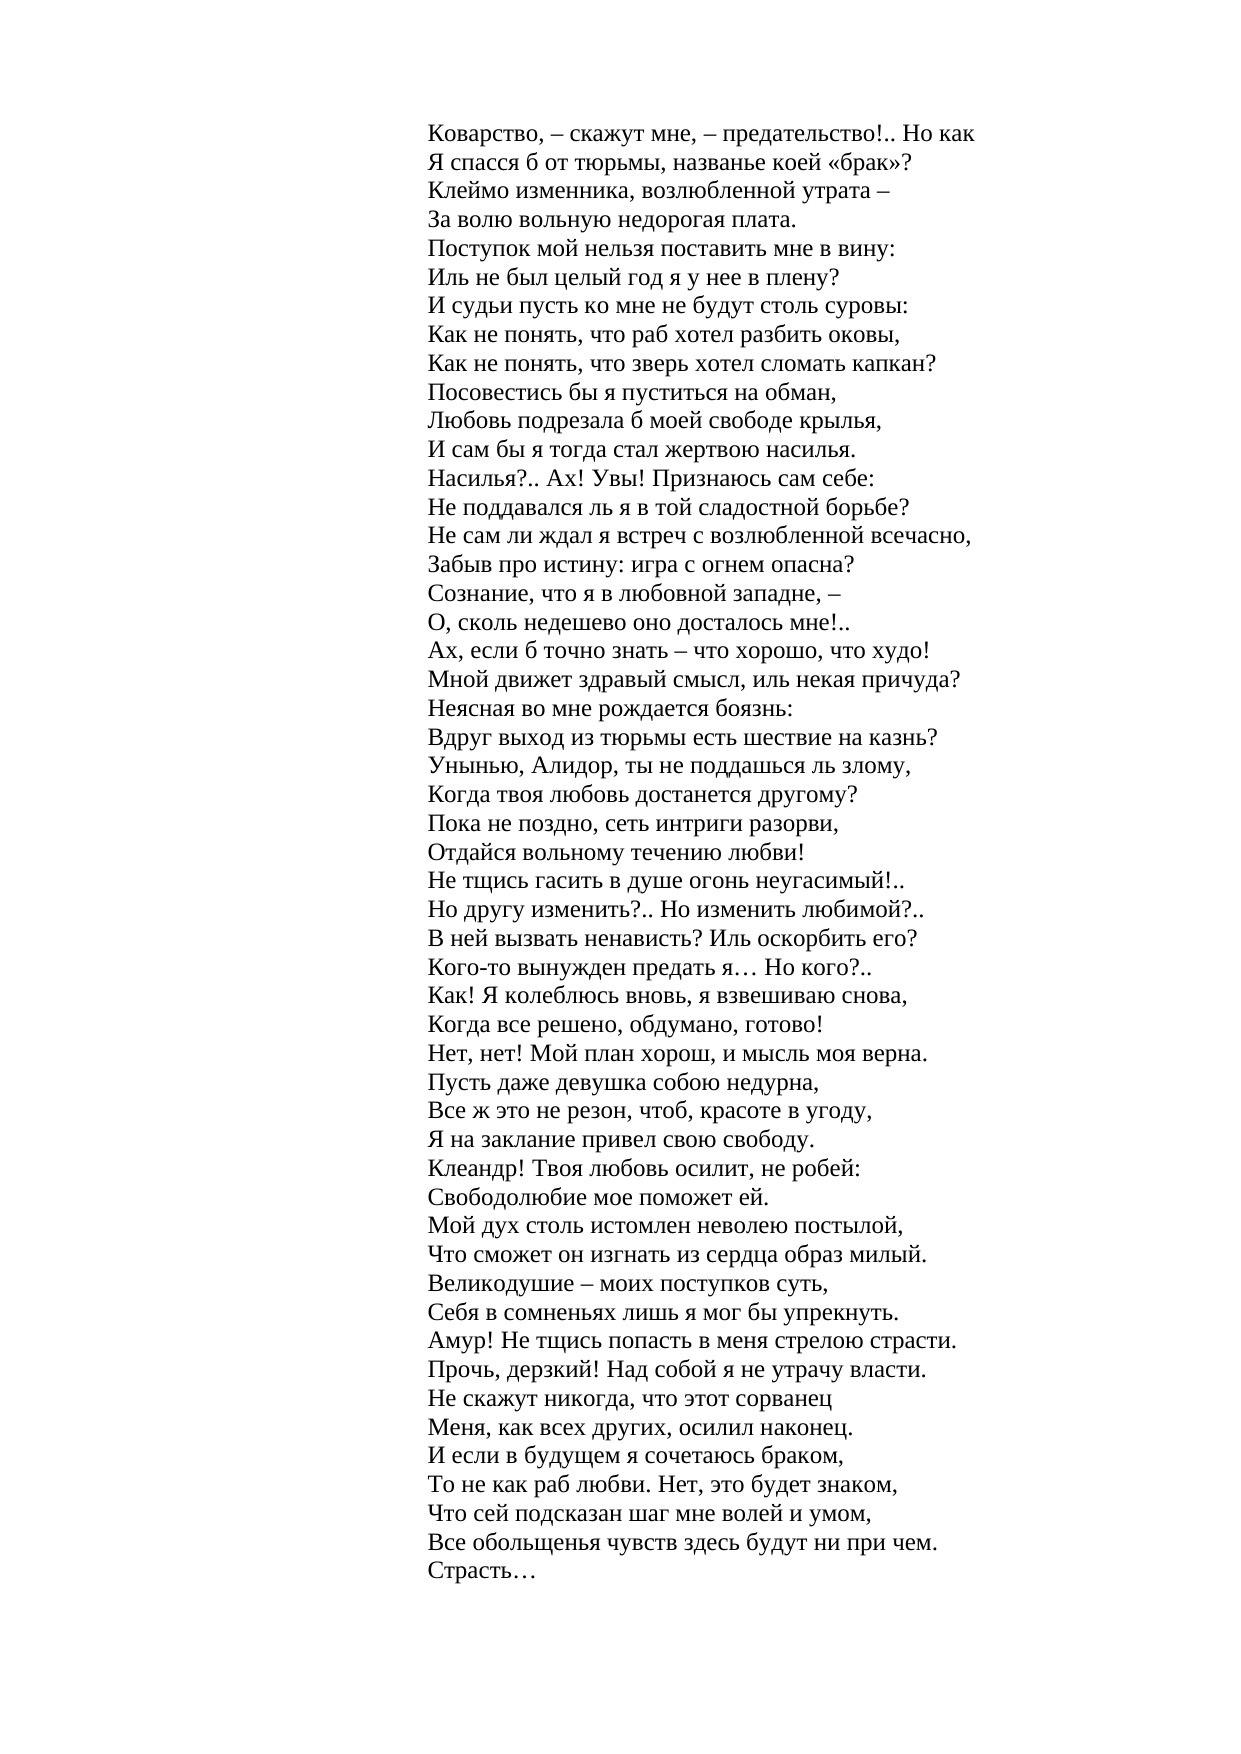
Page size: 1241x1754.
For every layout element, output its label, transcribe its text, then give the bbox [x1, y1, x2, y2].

text Клеандр! Твоя любовь осилит, не робей: [386, 1153, 1089, 1182]
text Не скажут никогда, что этот сорванец [386, 1383, 1089, 1412]
text Коварство, – скажут мне, – предательство!.. Но как [386, 118, 1089, 147]
text Пока не поздно, сеть интриги разорви, [386, 808, 1089, 837]
text Сознание, что я в любовной западне, – [386, 578, 1089, 607]
text Мной движет здравый смысл, иль некая причуда? [386, 664, 1089, 693]
text Не тщись гасить в душе огонь неугасимый!.. [386, 866, 1089, 894]
text Нет, нет! Мой план хорош, и мысль моя верна. [386, 1038, 1089, 1067]
text Клеймо изменника, возлюбленной утрата – [386, 176, 1089, 204]
text Страсть… [386, 1556, 1089, 1584]
text Когда твоя любовь достанется другому? [386, 779, 1089, 808]
text Насилья?.. Ах! Увы! Признаюсь сам себе: [386, 463, 1089, 492]
text И сам бы я тогда стал жертвою насилья. [386, 434, 1089, 463]
text Посовестись бы я пуститься на обман, [386, 377, 1089, 406]
text В ней вызвать ненависть? Иль оскорбить его? [386, 923, 1089, 952]
text Что сможет он изгнать из сердца образ милый. [386, 1239, 1089, 1268]
text Прочь, дерзкий! Над собой я не утрачу власти. [386, 1354, 1089, 1383]
text Я на заклание привел свою свободу. [386, 1124, 1089, 1153]
text Как не понять, что зверь хотел сломать капкан? [386, 348, 1089, 377]
text Поступок мой нельзя поставить мне в вину: [386, 233, 1089, 262]
text Как не понять, что раб хотел разбить оковы, [386, 319, 1089, 348]
text Все обольщенья чувств здесь будут ни при чем. [386, 1527, 1089, 1556]
text Вдруг выход из тюрьмы есть шествие на казнь? [386, 722, 1089, 751]
text Свободолюбие мое поможет ей. [386, 1182, 1089, 1211]
text То не как раб любви. Нет, это будет знаком, [386, 1469, 1089, 1498]
text Пусть даже девушка собою недурна, [386, 1067, 1089, 1096]
text Как! Я колеблюсь вновь, я взвешиваю снова, [386, 981, 1089, 1009]
text Отдайся вольному течению любви! [386, 837, 1089, 866]
text Но другу изменить?.. Но изменить любимой?.. [386, 894, 1089, 923]
text Амур! Не тщись попасть в меня стрелою страсти. [386, 1326, 1089, 1354]
text О, сколь недешево оно досталось мне!.. [386, 607, 1089, 636]
text Великодушие – моих поступков суть, [386, 1268, 1089, 1297]
text Я спасся б от тюрьмы, названье коей «брак»? [386, 147, 1089, 176]
text Мой дух столь истомлен неволею постылой, [386, 1211, 1089, 1239]
text Забыв про истину: игра с огнем опасна? [386, 549, 1089, 578]
text И если в будущем я сочетаюсь браком, [386, 1441, 1089, 1469]
text Кого-то вынужден предать я… Но кого?.. [386, 952, 1089, 981]
text Иль не был целый год я у нее в плену? [386, 262, 1089, 291]
text За волю вольную недорогая плата. [386, 204, 1089, 233]
text Не сам ли ждал я встреч с возлюбленной всечасно, [386, 521, 1089, 549]
text Унынью, Алидор, ты не поддашься ль злому, [386, 751, 1089, 779]
text Любовь подрезала б моей свободе крылья, [386, 406, 1089, 434]
text Неясная во мне рождается боязнь: [386, 693, 1089, 722]
text Не поддавался ль я в той сладостной борьбе? [386, 492, 1089, 521]
text Когда все решено, обдумано, готово! [386, 1009, 1089, 1038]
text Ах, если б точно знать – что хорошо, что худо! [386, 636, 1089, 664]
text Себя в сомненьях лишь я мог бы упрекнуть. [386, 1297, 1089, 1326]
text Все ж это не резон, чтоб, красоте в угоду, [386, 1096, 1089, 1124]
text Меня, как всех других, осилил наконец. [386, 1412, 1089, 1441]
text И судьи пусть ко мне не будут столь суровы: [386, 291, 1089, 319]
text Что сей подсказан шаг мне волей и умом, [386, 1498, 1089, 1527]
